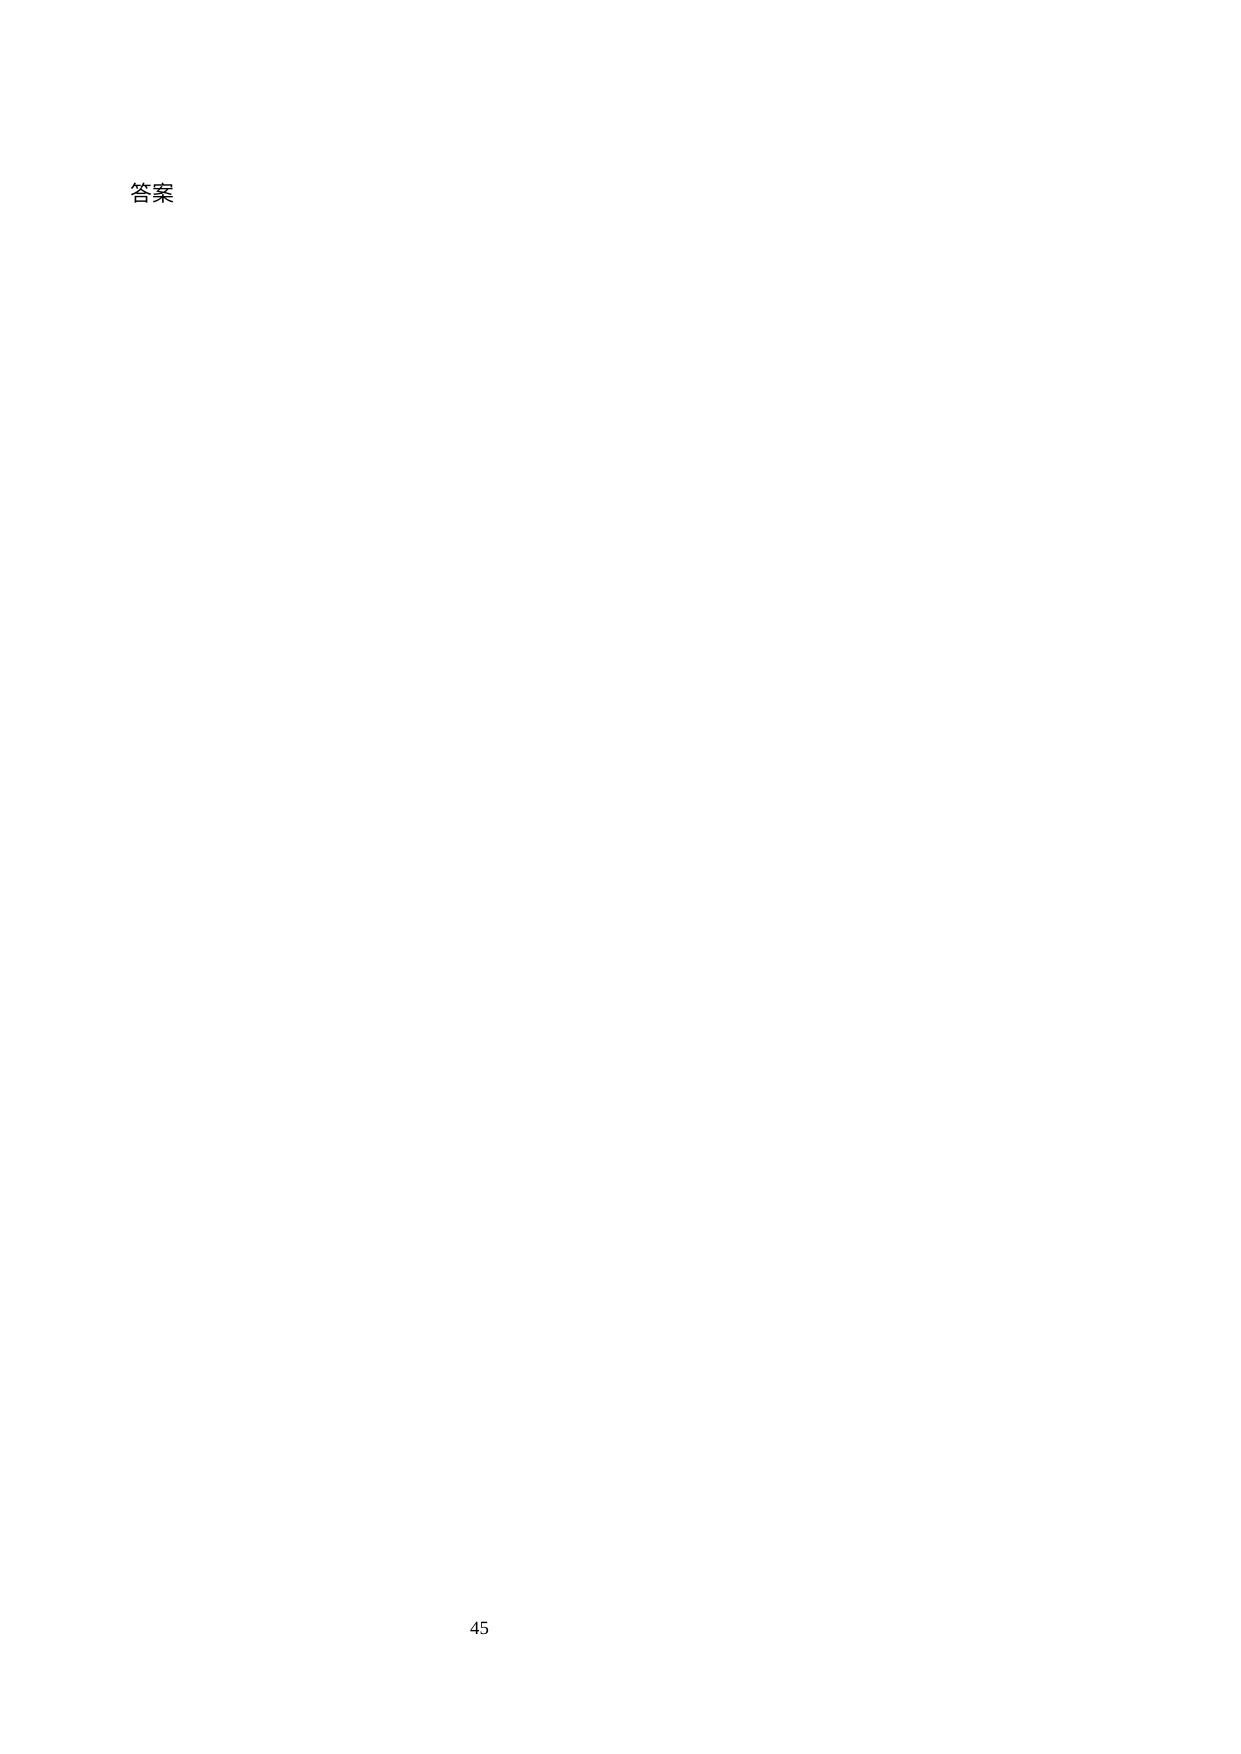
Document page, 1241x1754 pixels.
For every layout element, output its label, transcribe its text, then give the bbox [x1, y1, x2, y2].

text 答案 [130, 176, 1110, 208]
